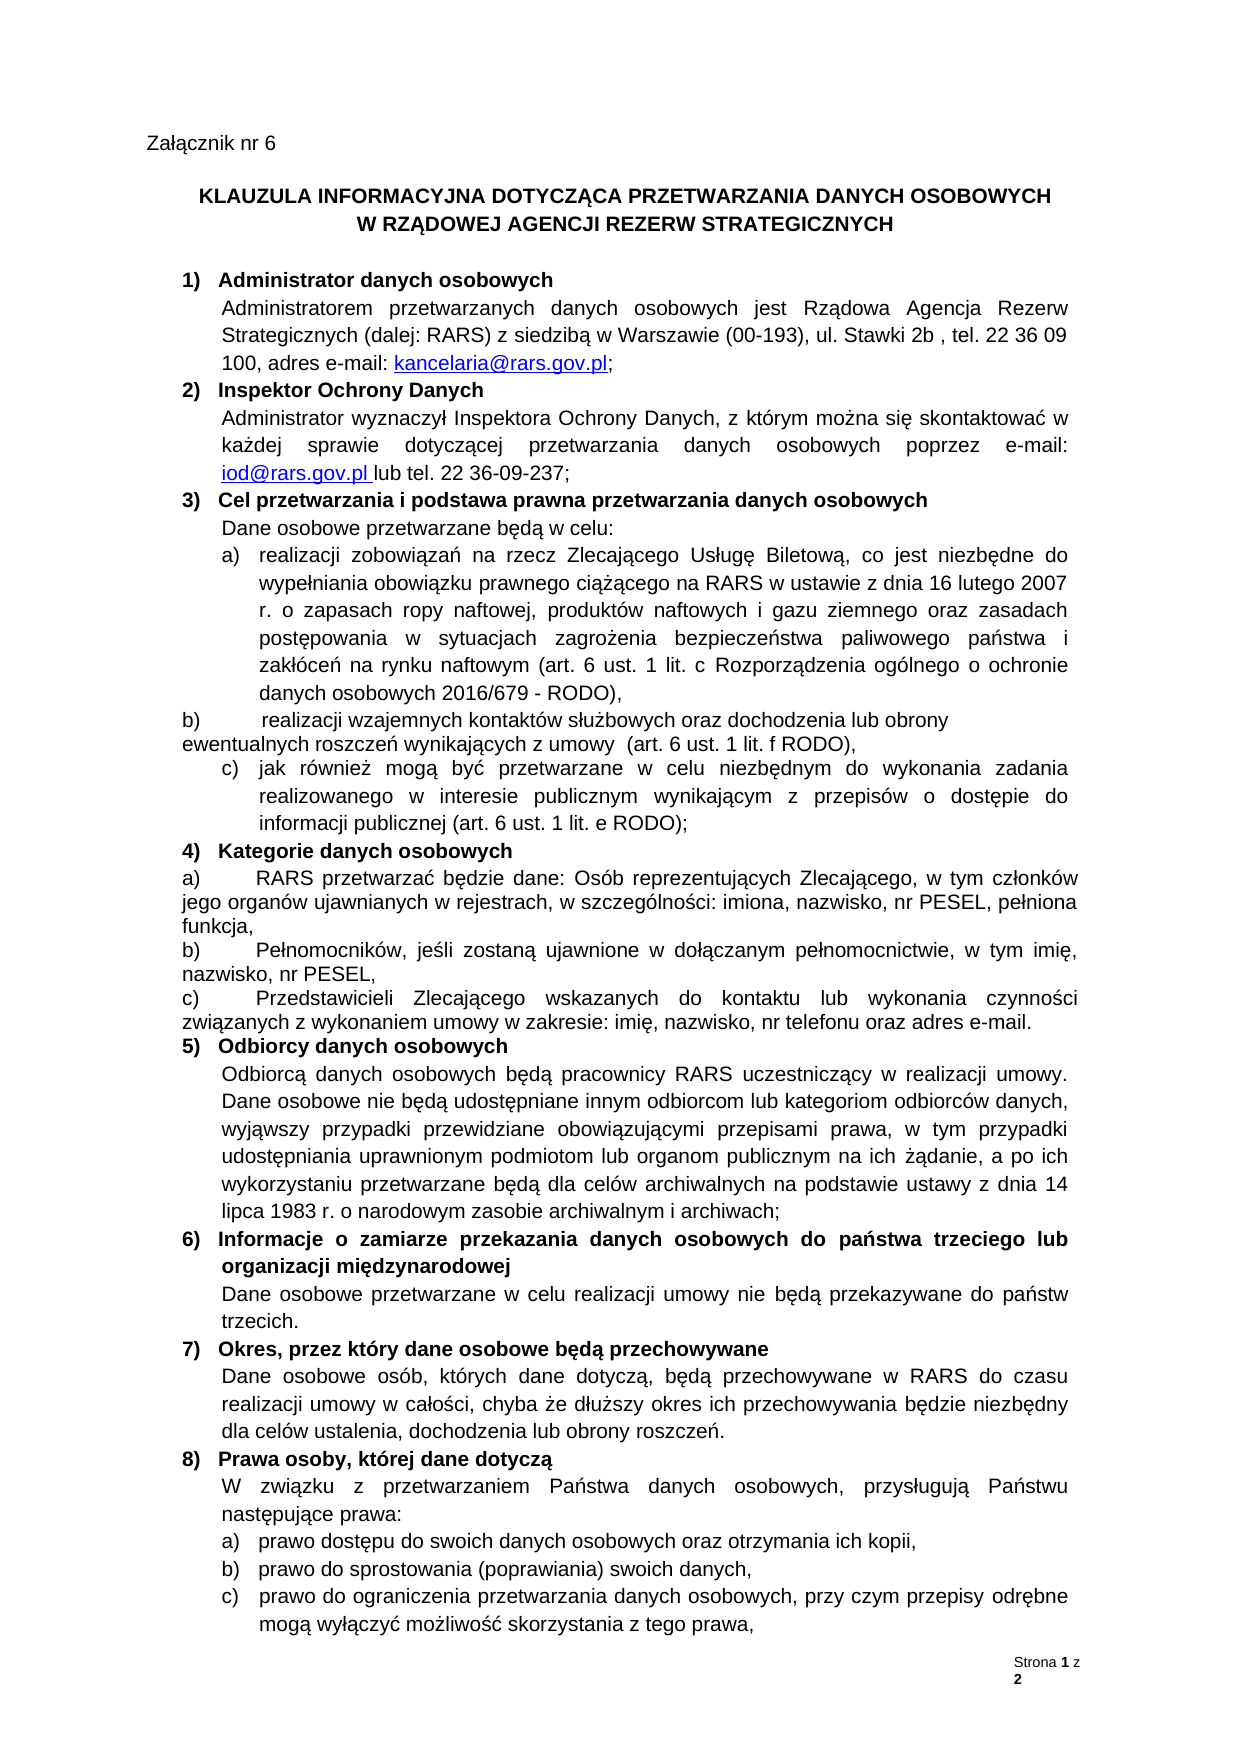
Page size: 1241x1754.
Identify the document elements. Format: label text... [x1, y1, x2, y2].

list prawo do sprostowania (poprawiania) swoich danych, [182, 1556, 1068, 1580]
text Administratorem przetwarzanych danych osobowych jest Rządowa Agencja Rezerw Strategicznych (dalej: RARS) z siedzibą w Warszawie (00-193), ul. Stawki 2b , tel. 22 36 09 100, adres e-mail: kancelaria@rars.gov.pl; [221, 296, 1068, 375]
list Przedstawicieli Zlecającego wskazanych do kontaktu lub wykonania czynności związanych z wykonaniem umowy w zakresie: imię, nazwisko, nr telefonu oraz adres e-mail. [182, 986, 1078, 1034]
list Kategorie danych osobowych [182, 839, 1068, 863]
text Odbiorcą danych osobowych będą pracownicy RARS uczestniczący w realizacji umowy. Dane osobowe nie będą udostępniane innym odbiorcom lub kategoriom odbiorców danych, wyjąwszy przypadki przewidziane obowiązującymi przepisami prawa, w tym przypadki udostępniania uprawnionym podmiotom lub organom publicznym na ich żądanie, a po ich wykorzystaniu przetwarzane będą dla celów archiwalnych na podstawie ustawy z dnia 14 lipca 1983 r. o narodowym zasobie archiwalnym i archiwach; [221, 1061, 1068, 1223]
list Prawa osoby, której dane dotyczą [182, 1446, 1068, 1470]
list Pełnomocników, jeśli zostaną ujawnione w dołączanym pełnomocnictwie, w tym imię, nazwisko, nr PESEL, [182, 938, 1078, 986]
text Dane osobowe osób, których dane dotyczą, będą przechowywane w RARS do czasu realizacji umowy w całości, chyba że dłuższy okres ich przechowywania będzie niezbędny dla celów ustalenia, dochodzenia lub obrony roszczeń. [221, 1364, 1068, 1443]
list RARS przetwarzać będzie dane: Osób reprezentujących Zlecającego, w tym członków jego organów ujawnianych w rejestrach, w szczególności: imiona, nazwisko, nr PESEL, pełniona funkcja, [182, 866, 1078, 938]
list realizacji zobowiązań na rzecz Zlecającego Usługę Biletową, co jest niezbędne do wypełniania obowiązku prawnego ciążącego na RARS w ustawie z dnia 16 lutego 2007 r. o zapasach ropy naftowej, produktów naftowych i gazu ziemnego oraz zasadach postępowania w sytuacjach zagrożenia bezpieczeństwa paliwowego państwa i zakłóceń na rynku naftowym (art. 6 ust. 1 lit. c Rozporządzenia ogólnego o ochronie danych osobowych 2016/679 - RODO), [221, 543, 1068, 705]
list Okres, przez który dane osobowe będą przechowywane [182, 1336, 1068, 1360]
list Informacje o zamiarze przekazania danych osobowych do państwa trzeciego lub organizacji międzynarodowej [182, 1226, 1068, 1278]
list Cel przetwarzania i podstawa prawna przetwarzania danych osobowych [182, 488, 1068, 512]
list prawo do ograniczenia przetwarzania danych osobowych, przy czym przepisy odrębne mogą wyłączyć możliwość skorzystania z tego prawa, [221, 1584, 1068, 1635]
list prawo dostępu do swoich danych osobowych oraz otrzymania ich kopii, [182, 1529, 1068, 1553]
text Administrator wyznaczył Inspektora Ochrony Danych, z którym można się skontaktować w każdej sprawie dotyczącej przetwarzania danych osobowych poprzez e-mail: iod@rars.gov.pl lub tel. 22 36-09-237; [221, 406, 1068, 485]
text KLAUZULA INFORMACYJNA DOTYCZĄCA PRZETWARZANIA DANYCH OSOBOWYCH W RZĄDOWEJ AGENCJI REZERW STRATEGICZNYCH [182, 184, 1068, 236]
text Dane osobowe przetwarzane będą w celu: [182, 516, 1068, 540]
list Administrator danych osobowych [182, 268, 1068, 292]
list realizacji wzajemnych kontaktów służbowych oraz dochodzenia lub obrony ewentualnych roszczeń wynikających z umowy (art. 6 ust. 1 lit. f RODO), [182, 708, 1078, 756]
text Załącznik nr 6 [146, 131, 1068, 155]
text Dane osobowe przetwarzane w celu realizacji umowy nie będą przekazywane do państw trzecich. [221, 1281, 1068, 1333]
list Inspektor Ochrony Danych [182, 378, 1068, 402]
list Odbiorcy danych osobowych [182, 1034, 1068, 1058]
list jak również mogą być przetwarzane w celu niezbędnym do wykonania zadania realizowanego w interesie publicznym wynikającym z przepisów o dostępie do informacji publicznej (art. 6 ust. 1 lit. e RODO); [221, 756, 1068, 835]
text W związku z przetwarzaniem Państwa danych osobowych, przysługują Państwu następujące prawa: [221, 1474, 1068, 1525]
